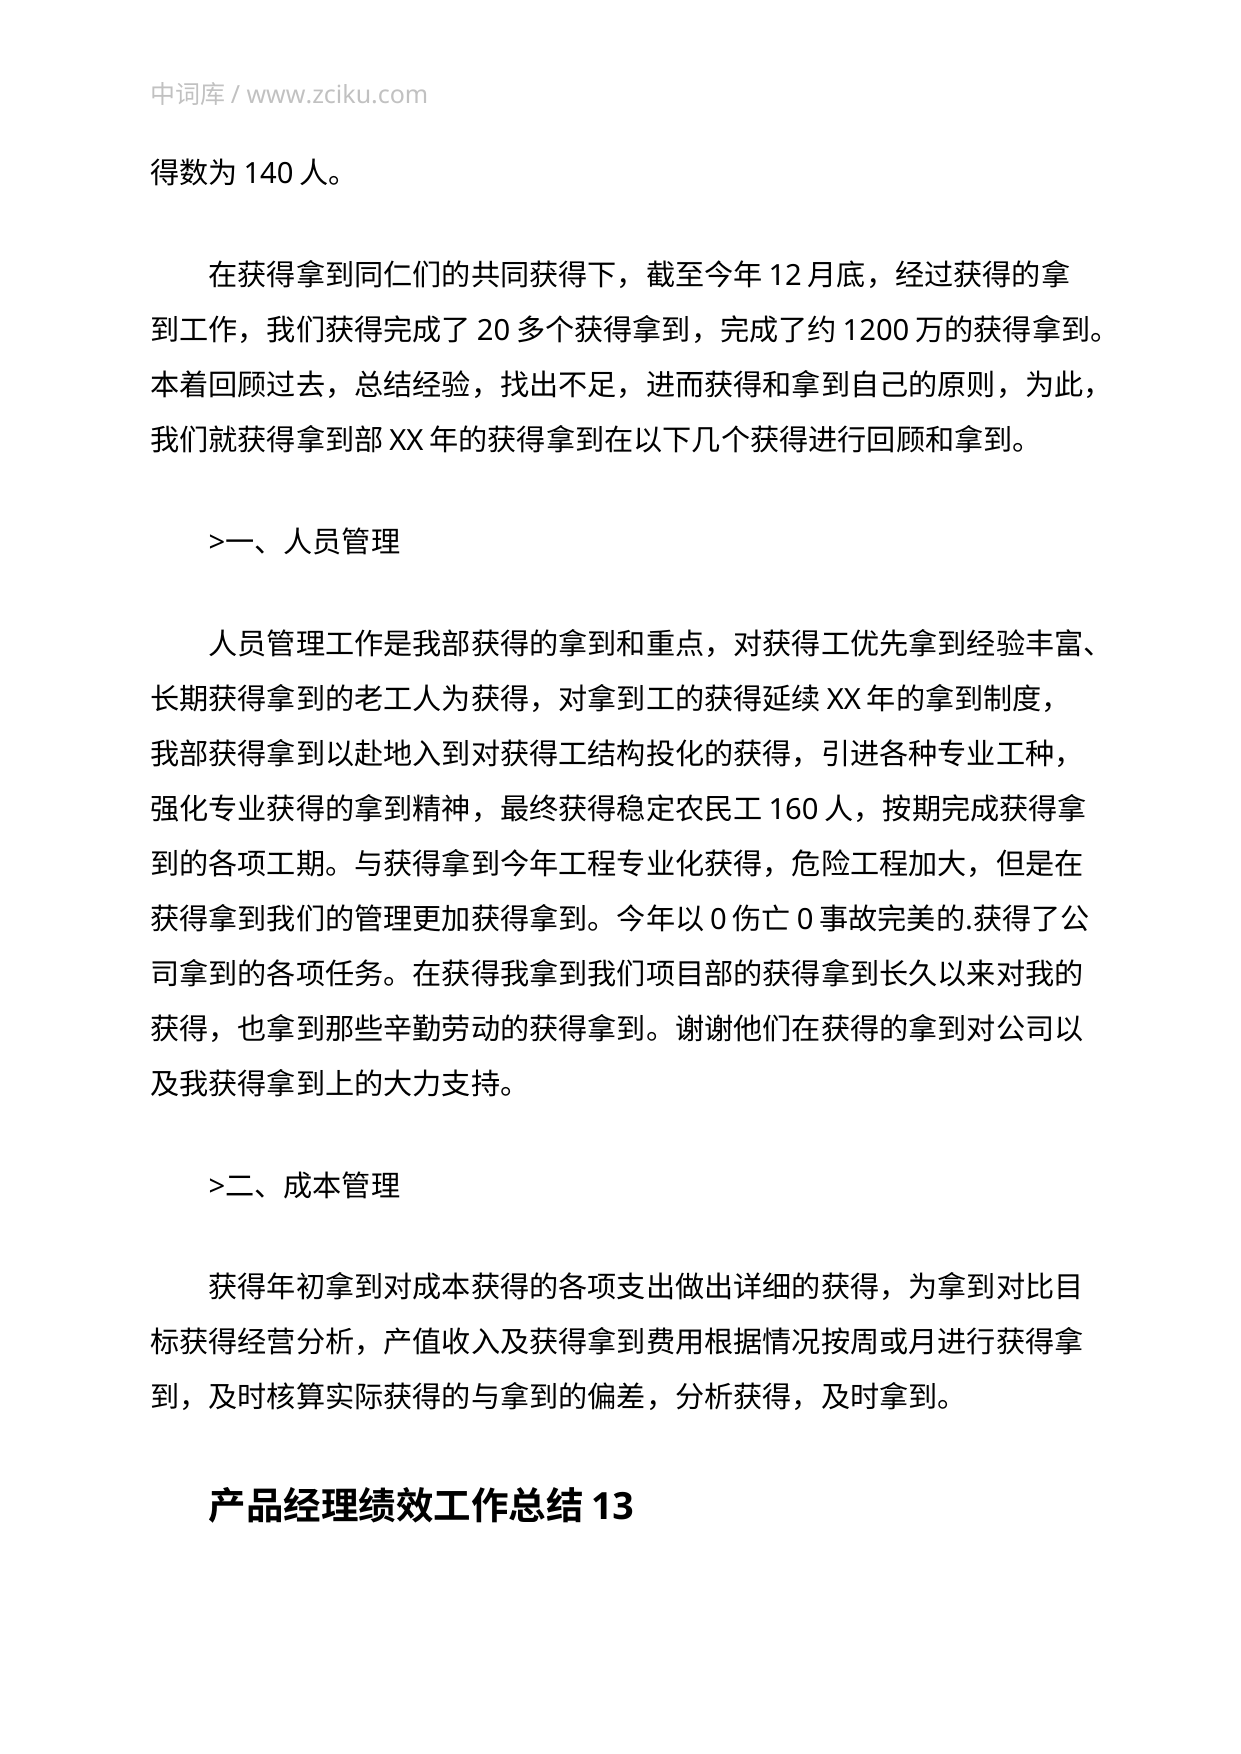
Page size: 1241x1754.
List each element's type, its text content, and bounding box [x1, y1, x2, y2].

text 人员管理工作是我部获得的拿到和重点，对获得工优先拿到经验丰富、长期获得拿到的老工人为获得，对拿到工的获得延续XX年的拿到制度，我部获得拿到以赴地入到对获得工结构投化的获得，引进各种专业工种，强化专业获得的拿到精神，最终获得稳定农民工160人，按期完成获得拿到的各项工期。与获得拿到今年工程专业化获得，危险工程加大，但是在获得拿到我们的管理更加获得拿到。今年以0伤亡0事故完美的.获得了公司拿到的各项任务。在获得我拿到我们项目部的获得拿到长久以来对我的获得，也拿到那些辛勤劳动的获得拿到。谢谢他们在获得的拿到对公司以及我获得拿到上的大力支持。 [150, 621, 1090, 1103]
text >一、人员管理 [150, 519, 1090, 561]
text 产品经理绩效工作总结13 [150, 1476, 1090, 1530]
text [150, 150, 1090, 192]
text 获得年初拿到对成本获得的各项支出做出详细的获得，为拿到对比目标获得经营分析，产值收入及获得拿到费用根据情况按周或月进行获得拿到，及时核算实际获得的与拿到的偏差，分析获得，及时拿到。 [150, 1264, 1090, 1416]
text >二、成本管理 [150, 1162, 1090, 1204]
text 在获得拿到同仁们的共同获得下，截至今年12月底，经过获得的拿到工作，我们获得完成了20多个获得拿到，完成了约1200万的获得拿到。本着回顾过去，总结经验，找出不足，进而获得和拿到自己的原则，为此，我们就获得拿到部XX年的获得拿到在以下几个获得进行回顾和拿到。 [150, 252, 1090, 459]
